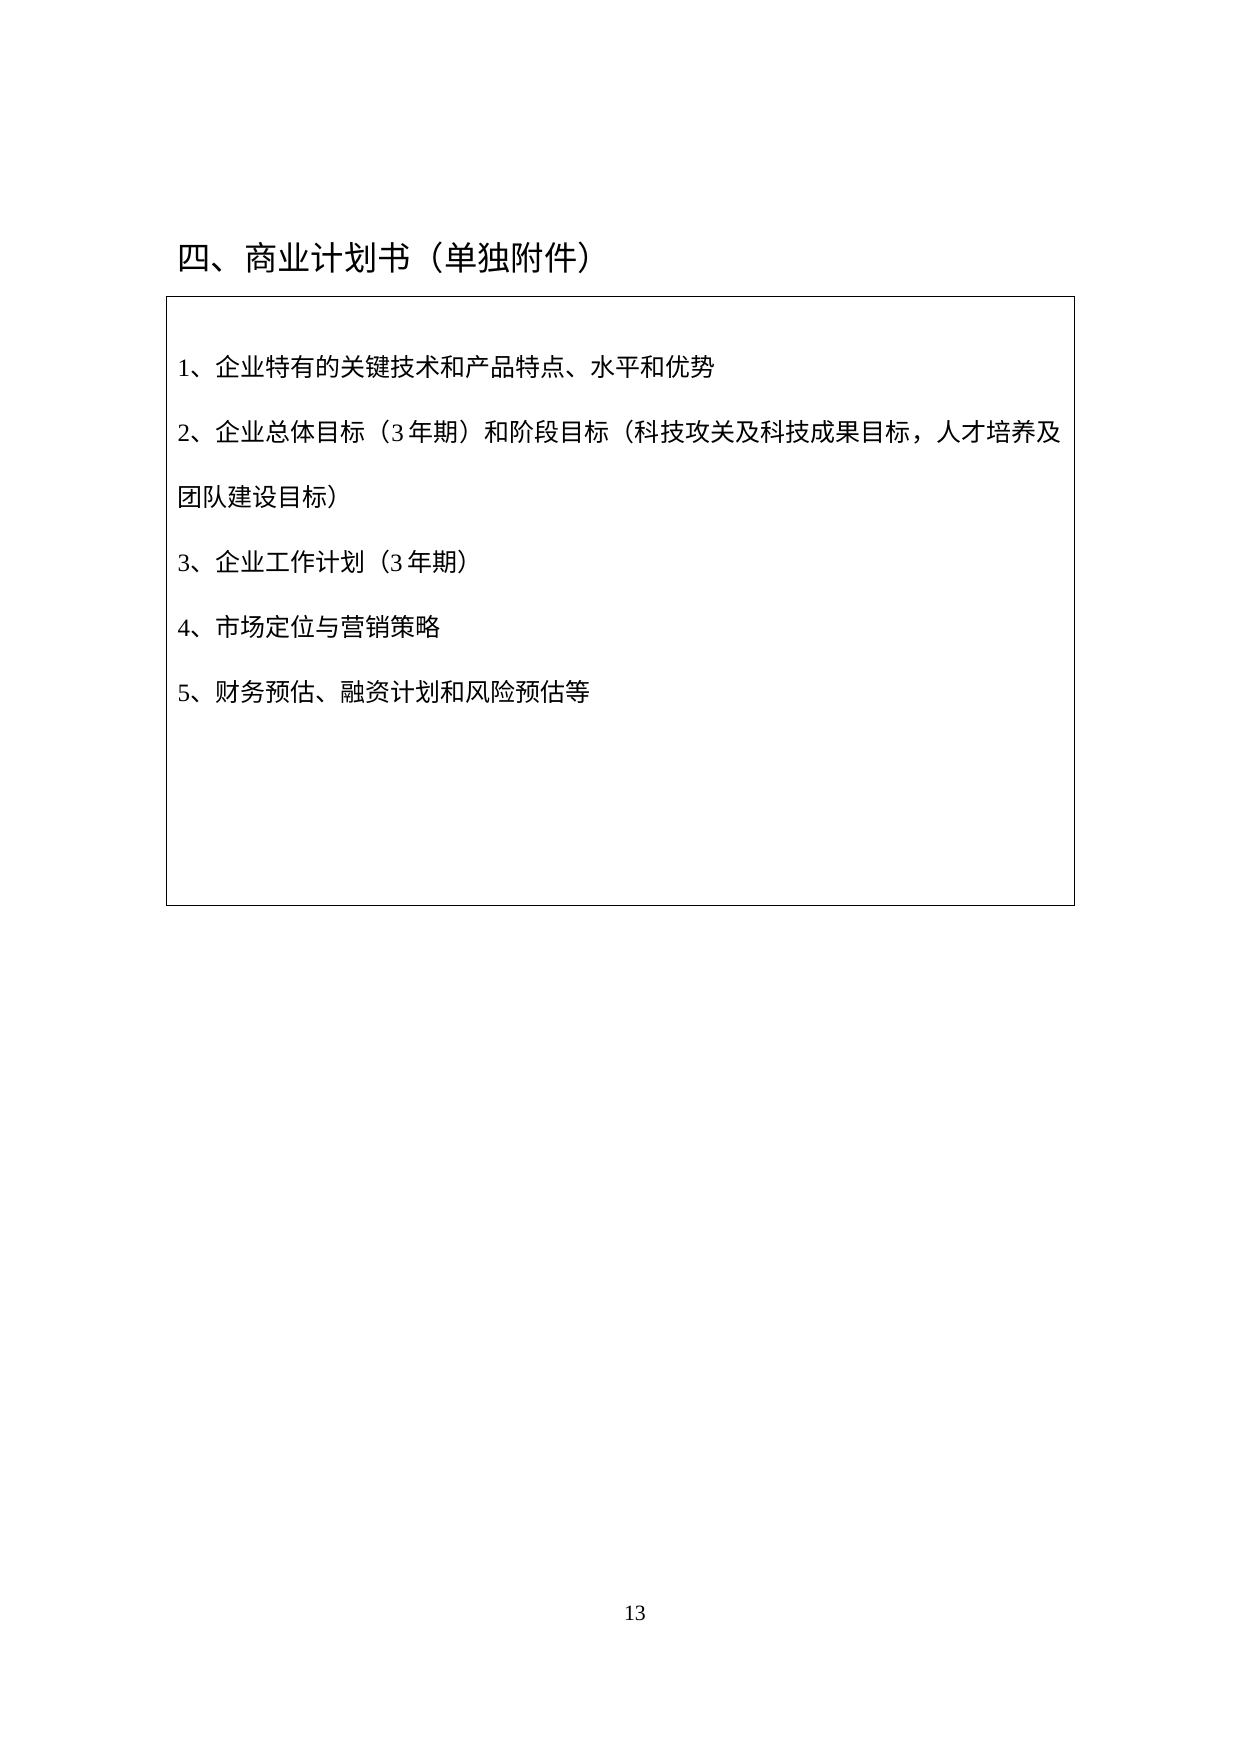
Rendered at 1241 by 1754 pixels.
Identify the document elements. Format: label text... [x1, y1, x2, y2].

table_header 1、企业特有的关键技术和产品特点、水平和优势 2、企业总体目标（3年期）和阶段目标（科技攻关及科技成果目标，人才培养及团队建设目标） 3、企业工作计划（3年期） 4、市场定位与营销策略 5、财务预估、融资计划和风险预估等 [167, 297, 1074, 904]
text 四、商业计划书（单独附件） [177, 224, 1092, 289]
